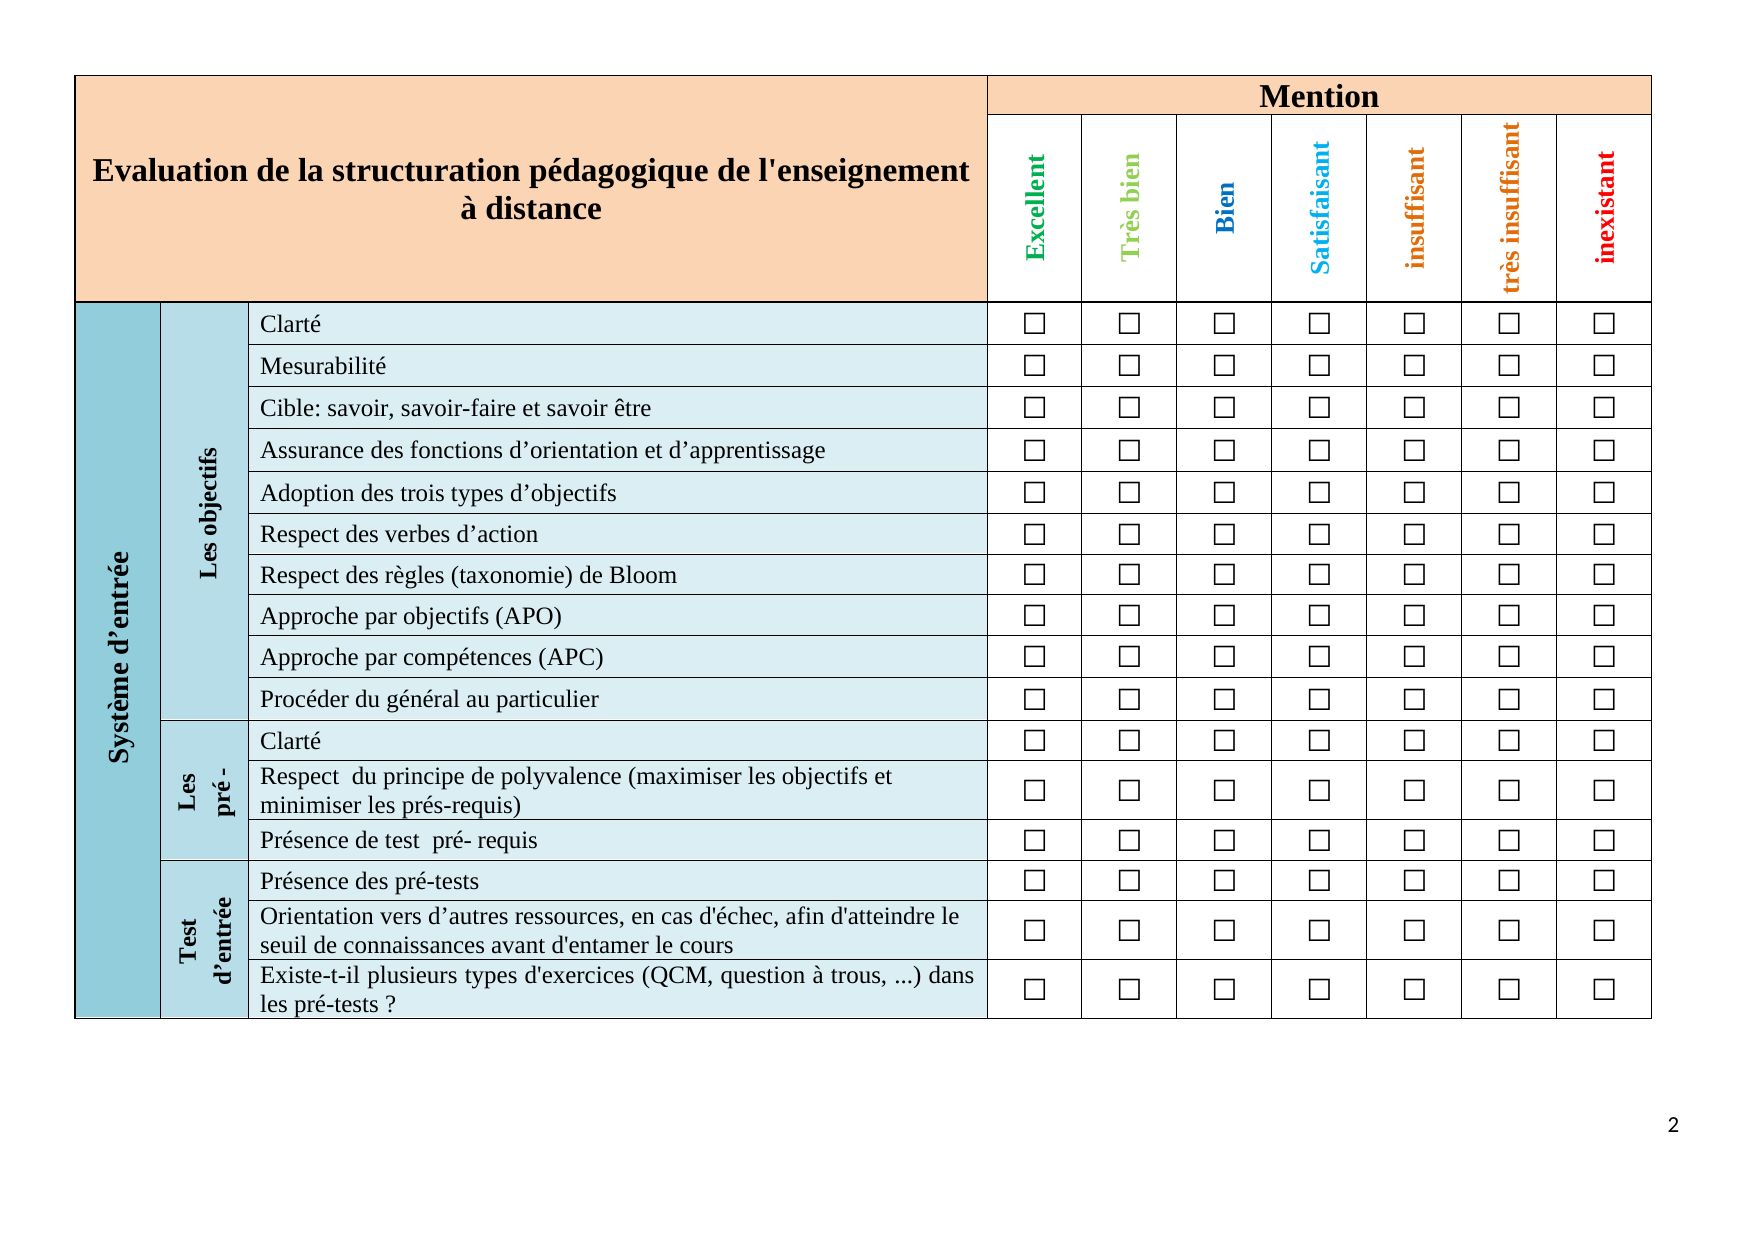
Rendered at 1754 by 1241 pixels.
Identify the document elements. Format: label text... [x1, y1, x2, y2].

table_cell Assurance des fonctions d’orientation et d’apprentissage [249, 429, 987, 471]
table_cell insuffisant [1367, 115, 1461, 301]
table_cell Test d’entrée [161, 861, 248, 1017]
table_cell Les pré - requis [161, 721, 248, 859]
table_cell Procéder du général au particulier [249, 678, 987, 719]
table_cell Existe-t-il plusieurs types d'exercices (QCM, question à trous, ...) dans les pré-tests ? [249, 960, 987, 1017]
table_cell Approche par objectifs (APO) [249, 595, 987, 635]
table_cell Présence des pré-tests [249, 861, 987, 900]
table_cell Mesurabilité [249, 345, 987, 386]
table_cell inexistant [1557, 115, 1651, 301]
table_cell Système d’entrée [76, 303, 160, 1017]
table_cell très insuffisant [1462, 115, 1556, 301]
table_cell Respect des verbes d’action [249, 514, 987, 553]
table_cell Très bien [1082, 115, 1176, 301]
table_cell Adoption des trois types d’objectifs [249, 472, 987, 513]
table_cell Clarté [249, 303, 987, 344]
table_cell Satisfaisant [1272, 115, 1366, 301]
table_cell Excellent [988, 115, 1081, 301]
table_cell Cible: savoir, savoir-faire et savoir être [249, 387, 987, 428]
table_cell Clarté [249, 721, 987, 760]
table_header Mention [988, 76, 1651, 114]
table_cell Présence de test pré- requis [249, 820, 987, 859]
table_cell Orientation vers d’autres ressources, en cas d'échec, afin d'atteindre le seuil de connaissances avant d'entamer le cours [249, 901, 987, 959]
table_cell Bien [1177, 115, 1271, 301]
table_cell Respect des règles (taxonomie) de Bloom [249, 555, 987, 594]
table_cell Les objectifs [161, 303, 248, 719]
table_cell Respect du principe de polyvalence (maximiser les objectifs et minimiser les prés-requis) [249, 761, 987, 819]
table_cell Approche par compétences (APC) [249, 636, 987, 677]
table_header Evaluation de la structuration pédagogique de l'enseignement à distance [76, 76, 987, 301]
